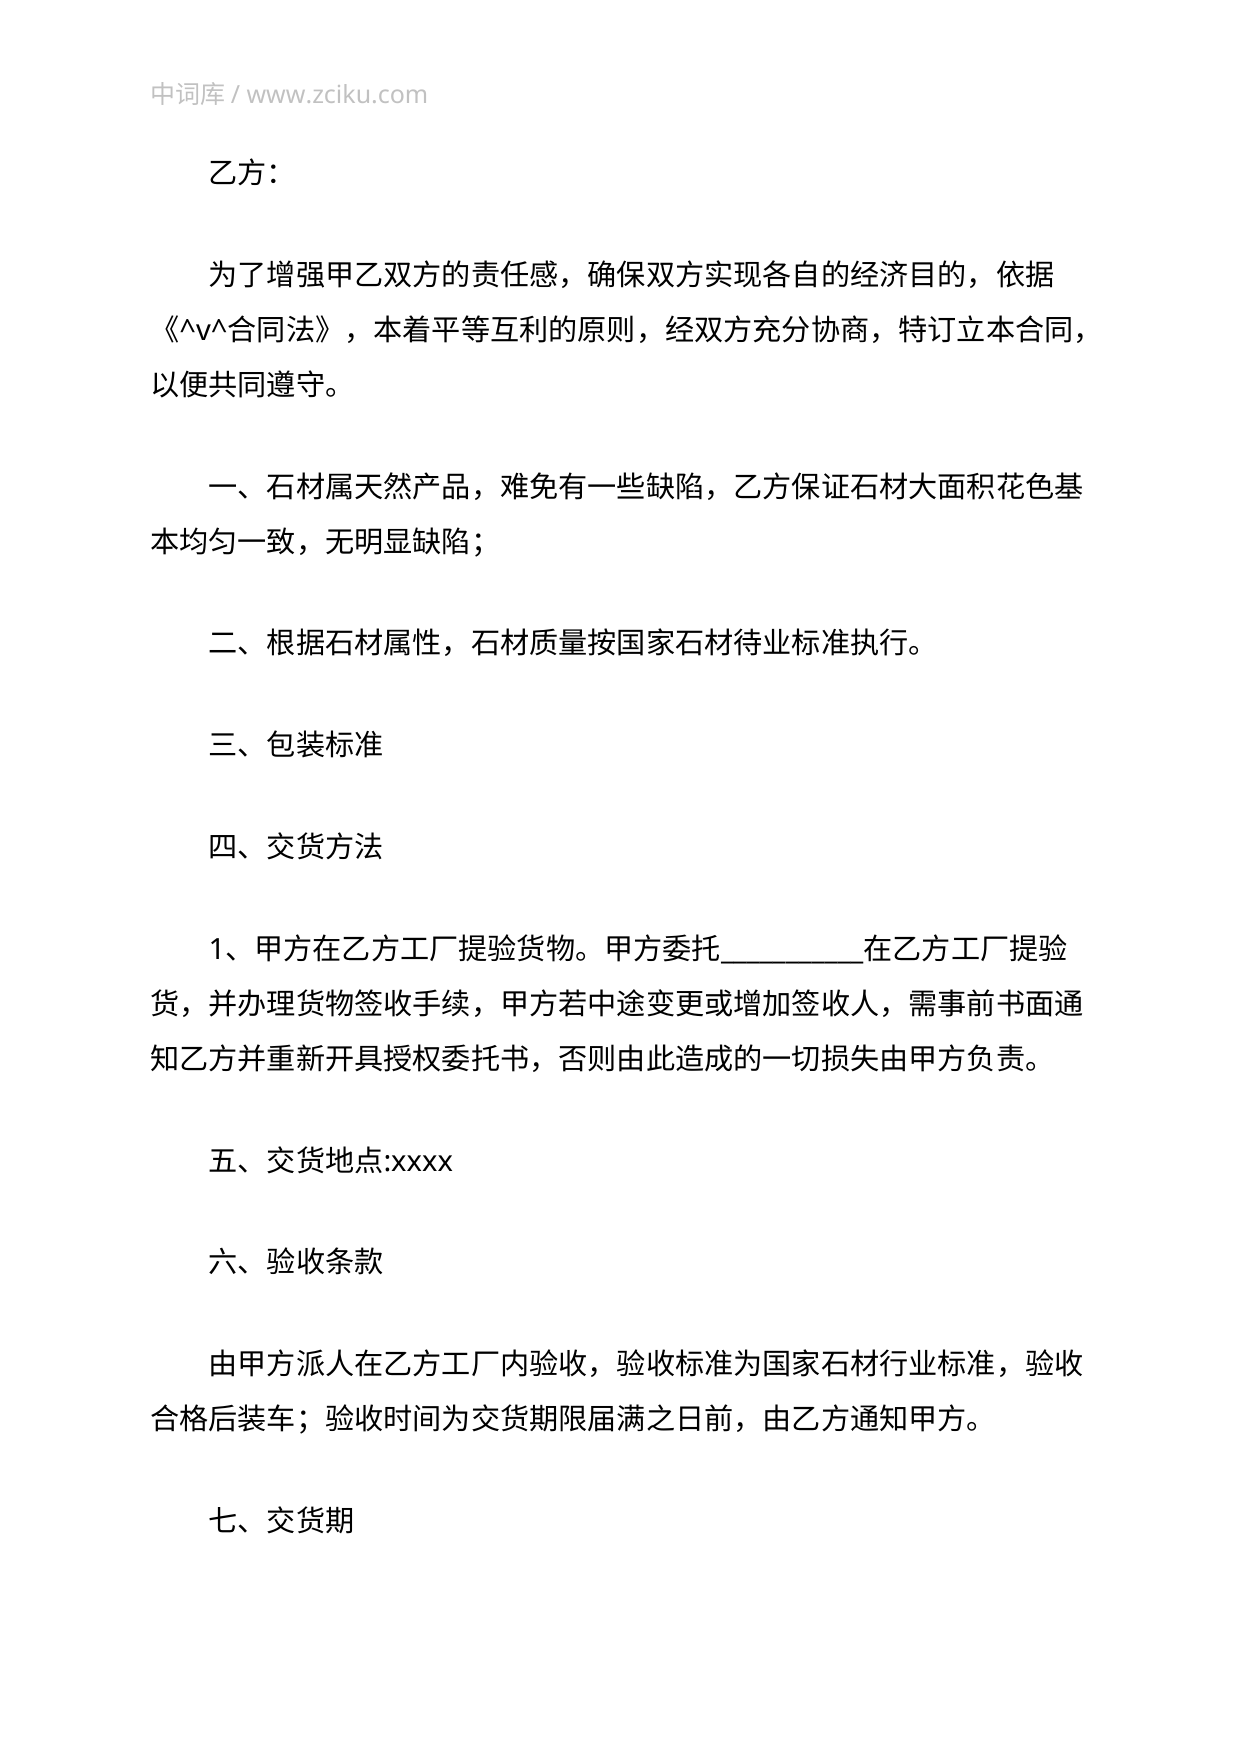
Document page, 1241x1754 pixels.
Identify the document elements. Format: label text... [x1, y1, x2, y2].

text 1、甲方在乙方工厂提验货物。甲方委托___________在乙方工厂提验货，并办理货物签收手续，甲方若中途变更或增加签收人，需事前书面通知乙方并重新开具授权委托书，否则由此造成的一切损失由甲方负责。 [150, 925, 1090, 1078]
text 为了增强甲乙双方的责任感，确保双方实现各自的经济目的，依据《^v^合同法》，本着平等互利的原则，经双方充分协商，特订立本合同，以便共同遵守。 [150, 252, 1090, 404]
text 六、验收条款 [150, 1239, 1090, 1281]
text 一、石材属天然产品，难免有一些缺陷，乙方保证石材大面积花色基本均匀一致，无明显缺陷； [150, 463, 1090, 561]
text 四、交货方法 [150, 824, 1090, 866]
text 由甲方派人在乙方工厂内验收，验收标准为国家石材行业标准，验收合格后装车；验收时间为交货期限届满之日前，由乙方通知甲方。 [150, 1341, 1090, 1438]
text 二、根据石材属性，石材质量按国家石材待业标准执行。 [150, 620, 1090, 662]
text 乙方： [150, 150, 1090, 192]
text 三、包装标准 [150, 722, 1090, 764]
text 五、交货地点:xxxx [150, 1137, 1090, 1179]
text 七、交货期 [150, 1497, 1090, 1540]
